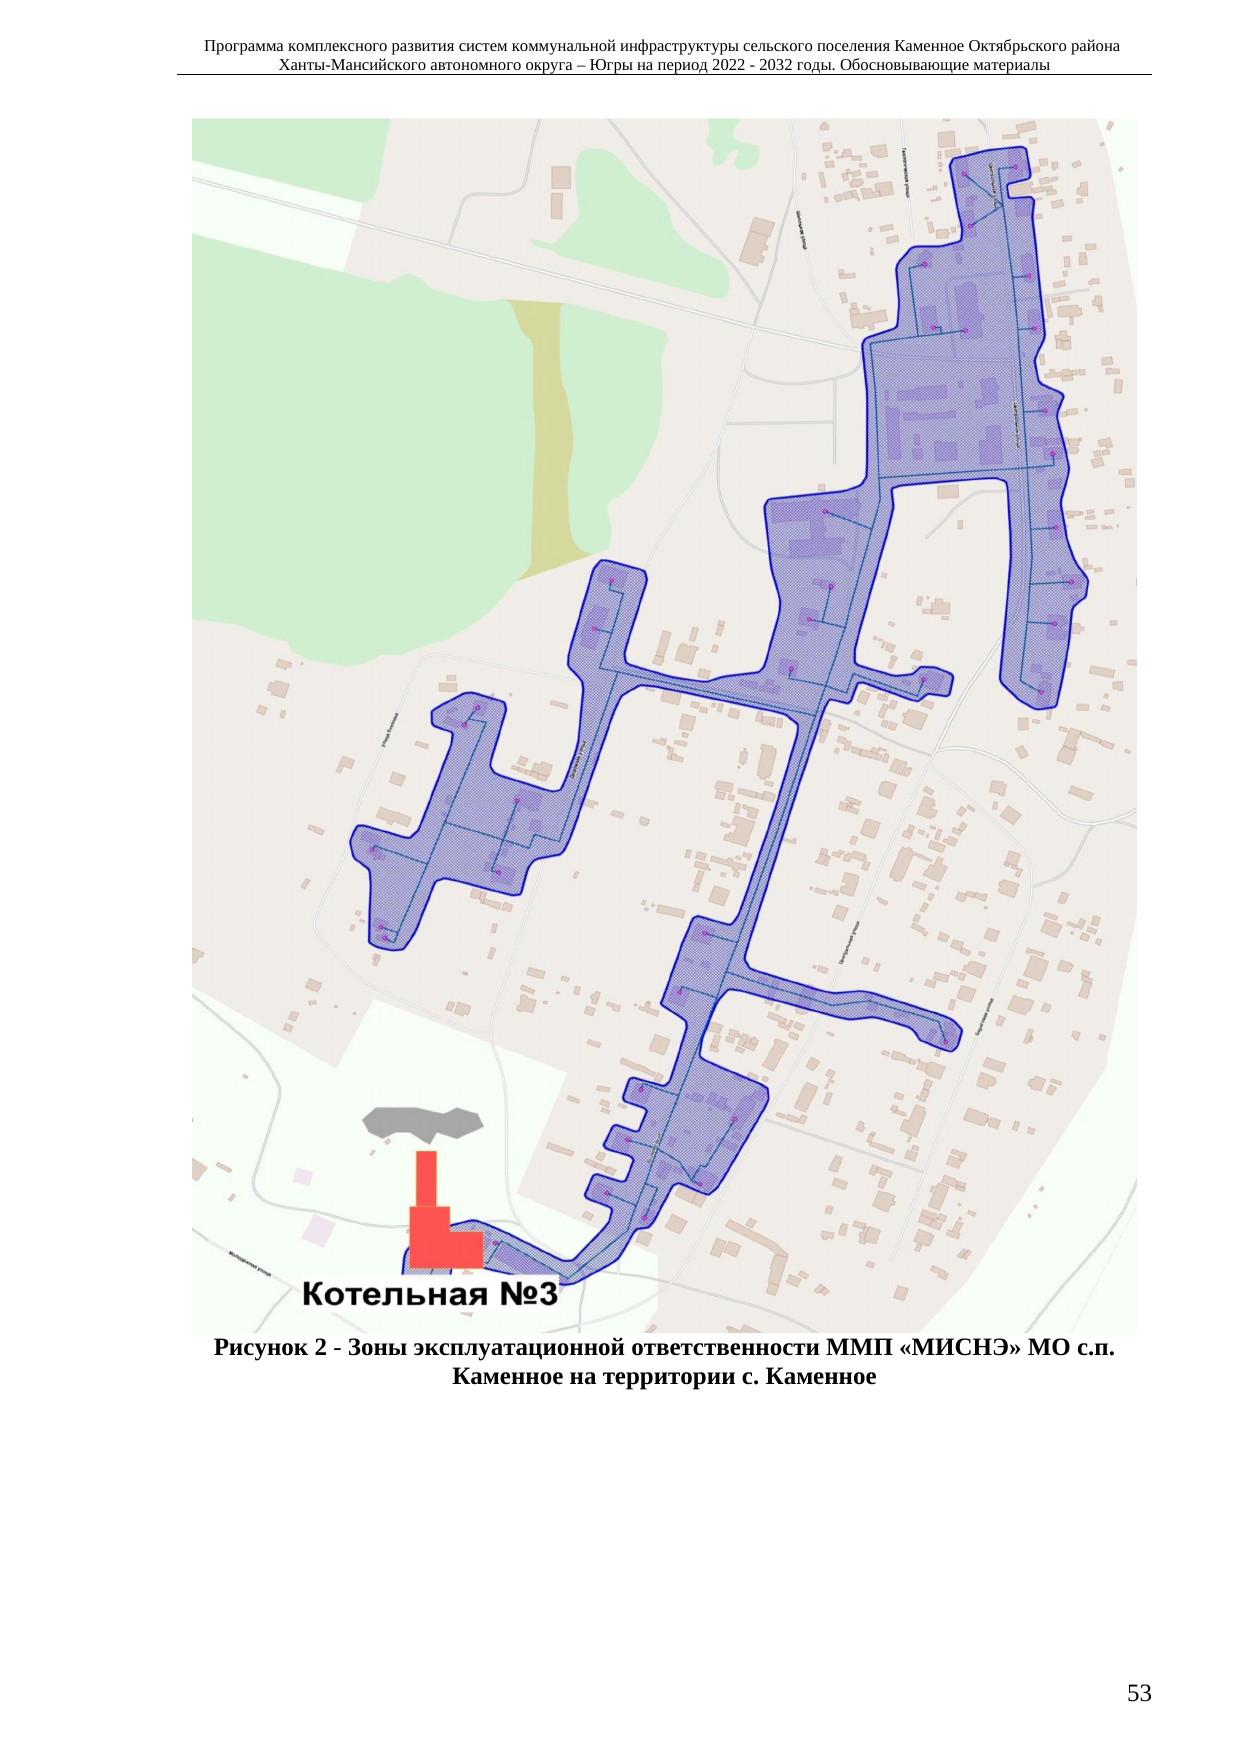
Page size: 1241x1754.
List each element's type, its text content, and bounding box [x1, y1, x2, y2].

picture [192, 118, 1137, 1333]
text Рисунок 2 - Зоны эксплуатационной ответственности ММП «МИСНЭ» МО с.п. Каменное на территории с. Каменное [177, 1332, 1152, 1390]
